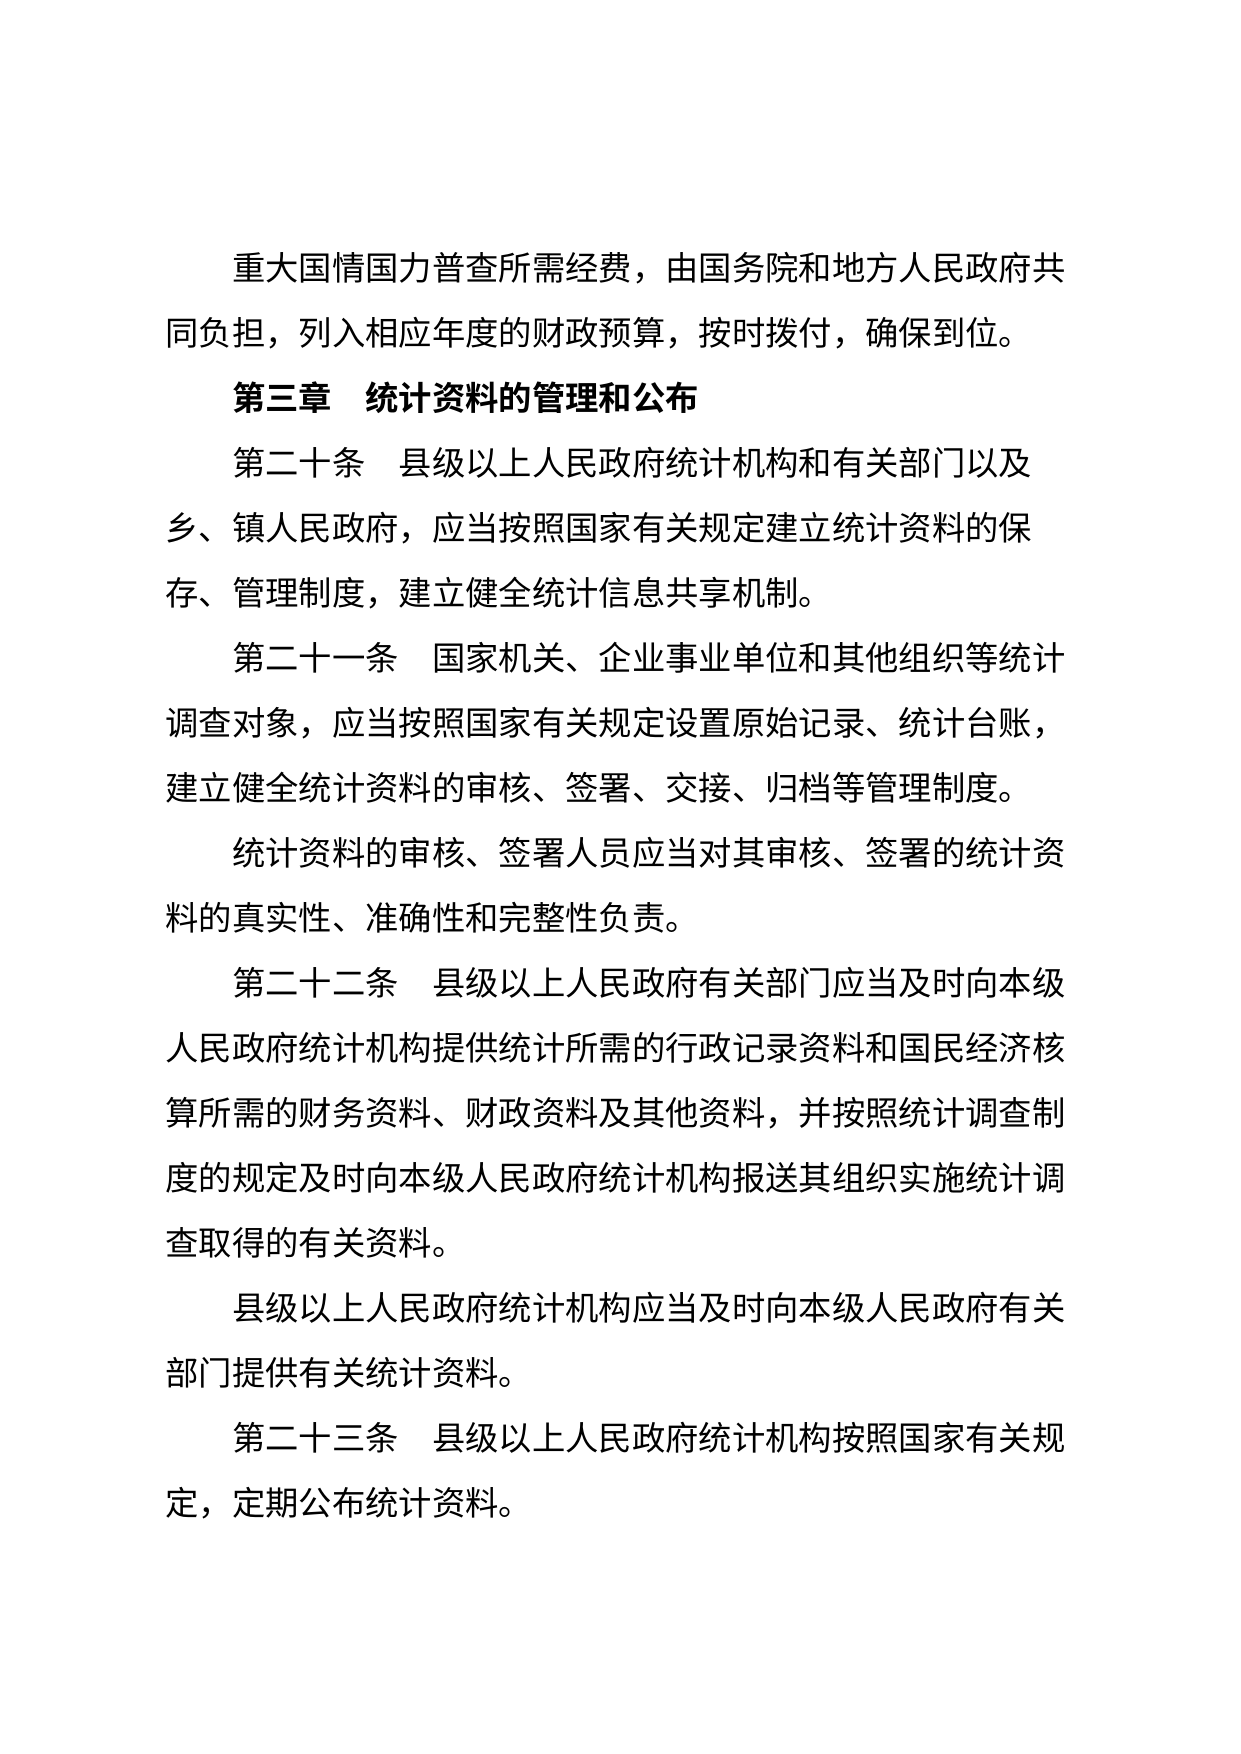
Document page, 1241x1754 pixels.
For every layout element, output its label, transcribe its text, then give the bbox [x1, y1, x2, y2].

text 第二十一条 国家机关、企业事业单位和其他组织等统计调查对象，应当按照国家有关规定设置原始记录、统计台账，建立健全统计资料的审核、签署、交接、归档等管理制度。 [165, 623, 1087, 818]
text 第二十条 县级以上人民政府统计机构和有关部门以及乡、镇人民政府，应当按照国家有关规定建立统计资料的保存、管理制度，建立健全统计信息共享机制。 [165, 428, 1087, 623]
text 第二十三条 县级以上人民政府统计机构按照国家有关规定，定期公布统计资料。 [165, 1403, 1087, 1533]
text 第二十二条 县级以上人民政府有关部门应当及时向本级人民政府统计机构提供统计所需的行政记录资料和国民经济核算所需的财务资料、财政资料及其他资料，并按照统计调查制度的规定及时向本级人民政府统计机构报送其组织实施统计调查取得的有关资料。 [165, 948, 1087, 1273]
text 重大国情国力普查所需经费，由国务院和地方人民政府共同负担，列入相应年度的财政预算，按时拨付，确保到位。 [165, 233, 1087, 363]
text 统计资料的审核、签署人员应当对其审核、签署的统计资料的真实性、准确性和完整性负责。 [165, 818, 1087, 948]
text 县级以上人民政府统计机构应当及时向本级人民政府有关部门提供有关统计资料。 [165, 1273, 1087, 1403]
text 第三章 统计资料的管理和公布 [165, 363, 1087, 428]
